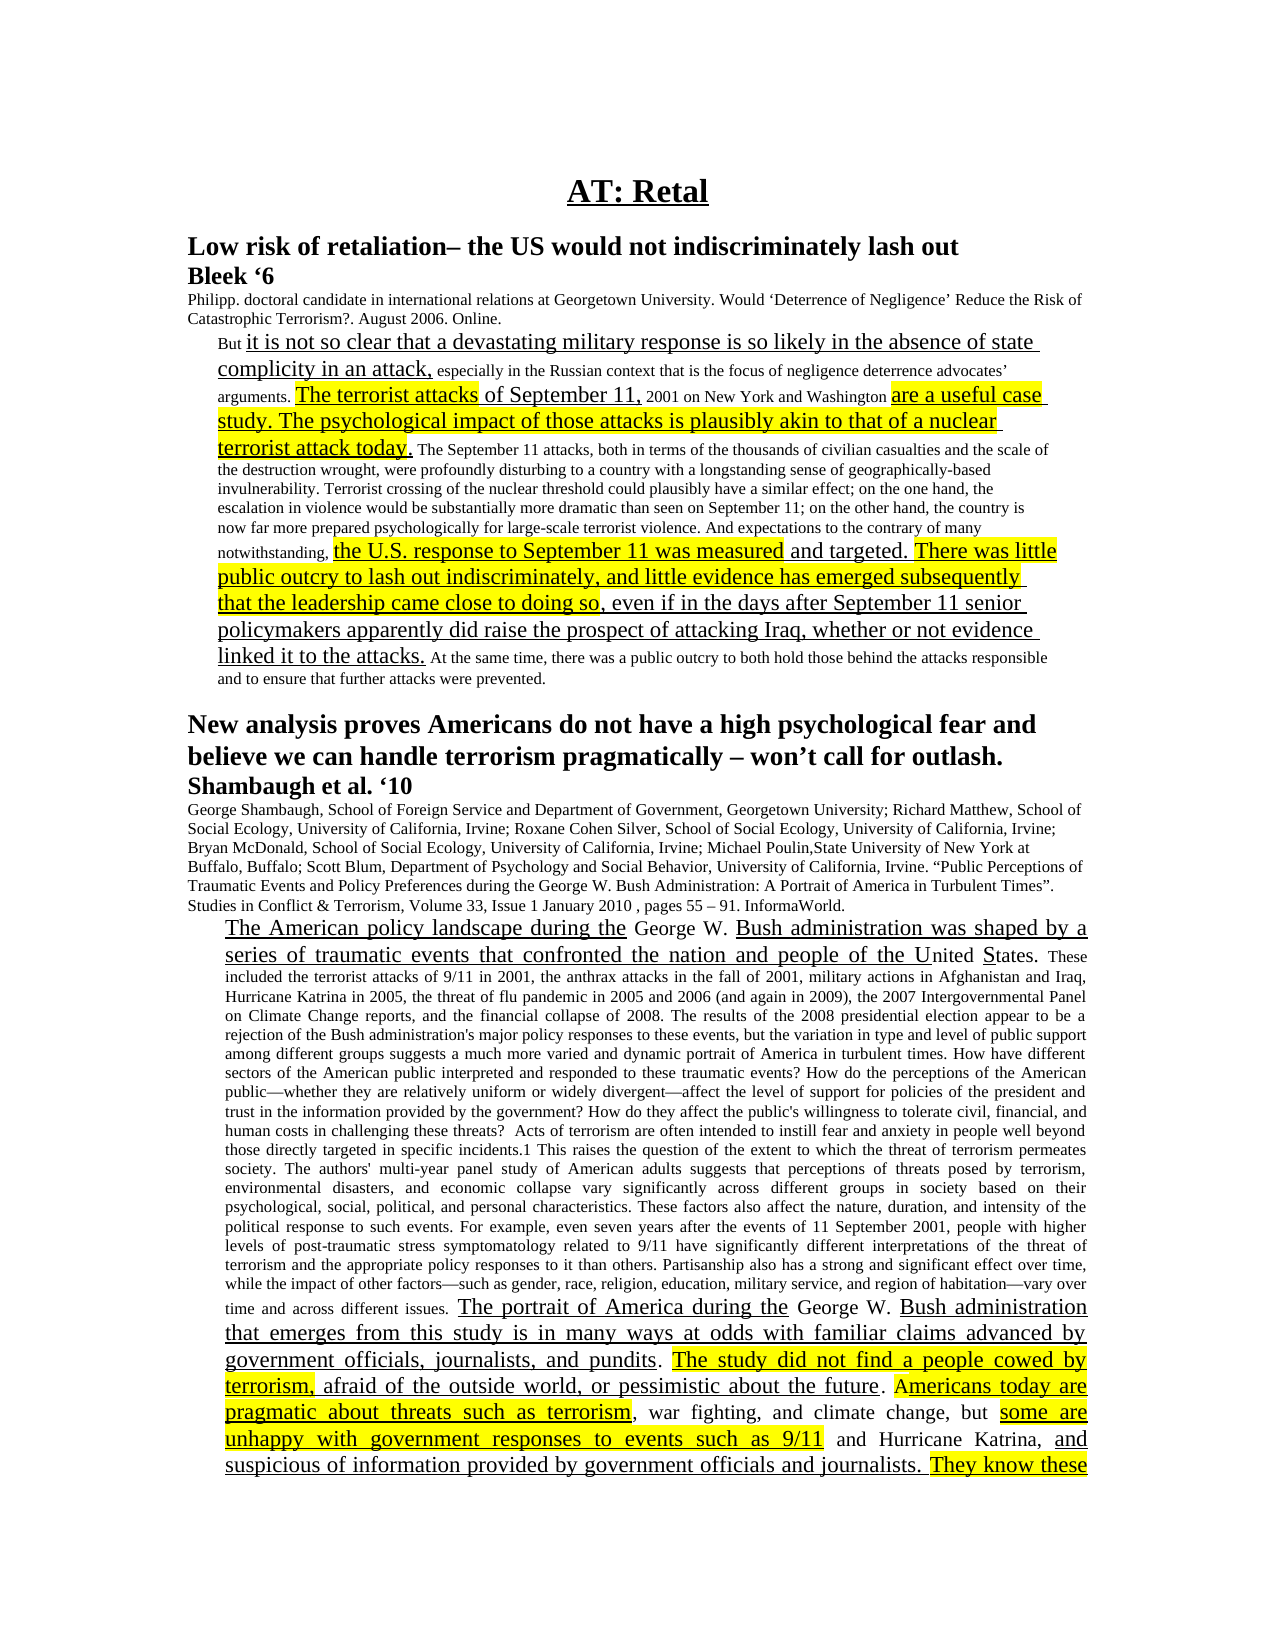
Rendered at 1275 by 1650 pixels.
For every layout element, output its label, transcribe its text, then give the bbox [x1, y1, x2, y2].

text Shambaugh et al. ‘10 [187, 771, 1087, 799]
subtitle Low risk of retaliation– the US would not indiscriminately lash out [187, 230, 1087, 261]
subtitle New analysis proves Americans do not have a high psychological fear and believe we can handle terrorism pragmatically – won’t call for outlash. [187, 708, 1087, 771]
text Bleek ‘6 [187, 261, 1087, 290]
text But it is not so clear that a devastating military response is so likely in the absence of state complicity in an attack, especially in the Russian context that is the focus of negligence deterrence advocates’ arguments. The terrorist attacks of September 11, 2001 on New York and Washington are a useful case study. The psychological impact of those attacks is plausibly akin to that of a nuclear terrorist attack today. The September 11 attacks, both in terms of the thousands of civilian casualties and the scale of the destruction wrought, were profoundly disturbing to a country with a longstanding sense of geographically-based invulnerability. Terrorist crossing of the nuclear threshold could plausibly have a similar effect; on the one hand, the escalation in violence would be substantially more dramatic than seen on September 11; on the other hand, the country is now far more prepared psychologically for large-scale terrorist violence. And expectations to the contrary of many notwithstanding, the U.S. response to September 11 was measured and targeted. There was little public outcry to lash out indiscriminately, and little evidence has emerged subsequently that the leadership came close to doing so, even if in the days after September 11 senior policymakers apparently did raise the prospect of attacking Iraq, whether or not evidence linked it to the attacks. At the same time, there was a public outcry to both hold those behind the attacks responsible and to ensure that further attacks were prevented. [217, 563, 1057, 688]
text George Shambaugh, School of Foreign Service and Department of Government, Georgetown University; Richard Matthew, School of Social Ecology, University of California, Irvine; Roxane Cohen Silver, School of Social Ecology, University of California, Irvine; Bryan McDonald, School of Social Ecology, University of California, Irvine; Michael Poulin,State University of New York at Buffalo, Buffalo; Scott Blum, Department of Psychology and Social Behavior, University of California, Irvine. “Public Perceptions of Traumatic Events and Policy Preferences during the George W. Bush Administration: A Portrait of America in Turbulent Times”. Studies in Conflict & Terrorism, Volume 33, Issue 1 January 2010 , pages 55 – 91. InformaWorld. [187, 799, 1087, 914]
subtitle AT: Retal [187, 171, 1087, 209]
text Philipp. doctoral candidate in international relations at Georgetown University. Would ‘Deterrence of Negligence’ Reduce the Risk of Catastrophic Terrorism?. August 2006. Online. [187, 290, 1087, 328]
text But it is not so clear that a devastating military response is so likely in the absence of state complicity in an attack, especially in the Russian context that is the focus of negligence deterrence advocates’ arguments. The terrorist attacks of September 11, 2001 on New York and Washington are a useful case study. The psychological impact of those attacks is plausibly akin to that of a nuclear terrorist attack today. The September 11 attacks, both in terms of the thousands of civilian casualties and the scale of the destruction wrought, were profoundly disturbing to a country with a longstanding sense of geographically-based invulnerability. Terrorist crossing of the nuclear threshold could plausibly have a similar effect; on the one hand, the escalation in violence would be substantially more dramatic than seen on September 11; on the other hand, the country is now far more prepared psychologically for large-scale terrorist violence. And expectations to the contrary of many notwithstanding, the U.S. response to September 11 was measured and targeted. There was little public outcry to lash out indiscriminately, and little evidence has emerged subsequently that the leadership came close to doing so, even if in the days after September 11 senior policymakers apparently did raise the prospect of attacking Iraq, whether or not evidence linked it to the attacks. At the same time, there was a public outcry to both hold those behind the attacks responsible and to ensure that further attacks were prevented. [217, 328, 1057, 573]
